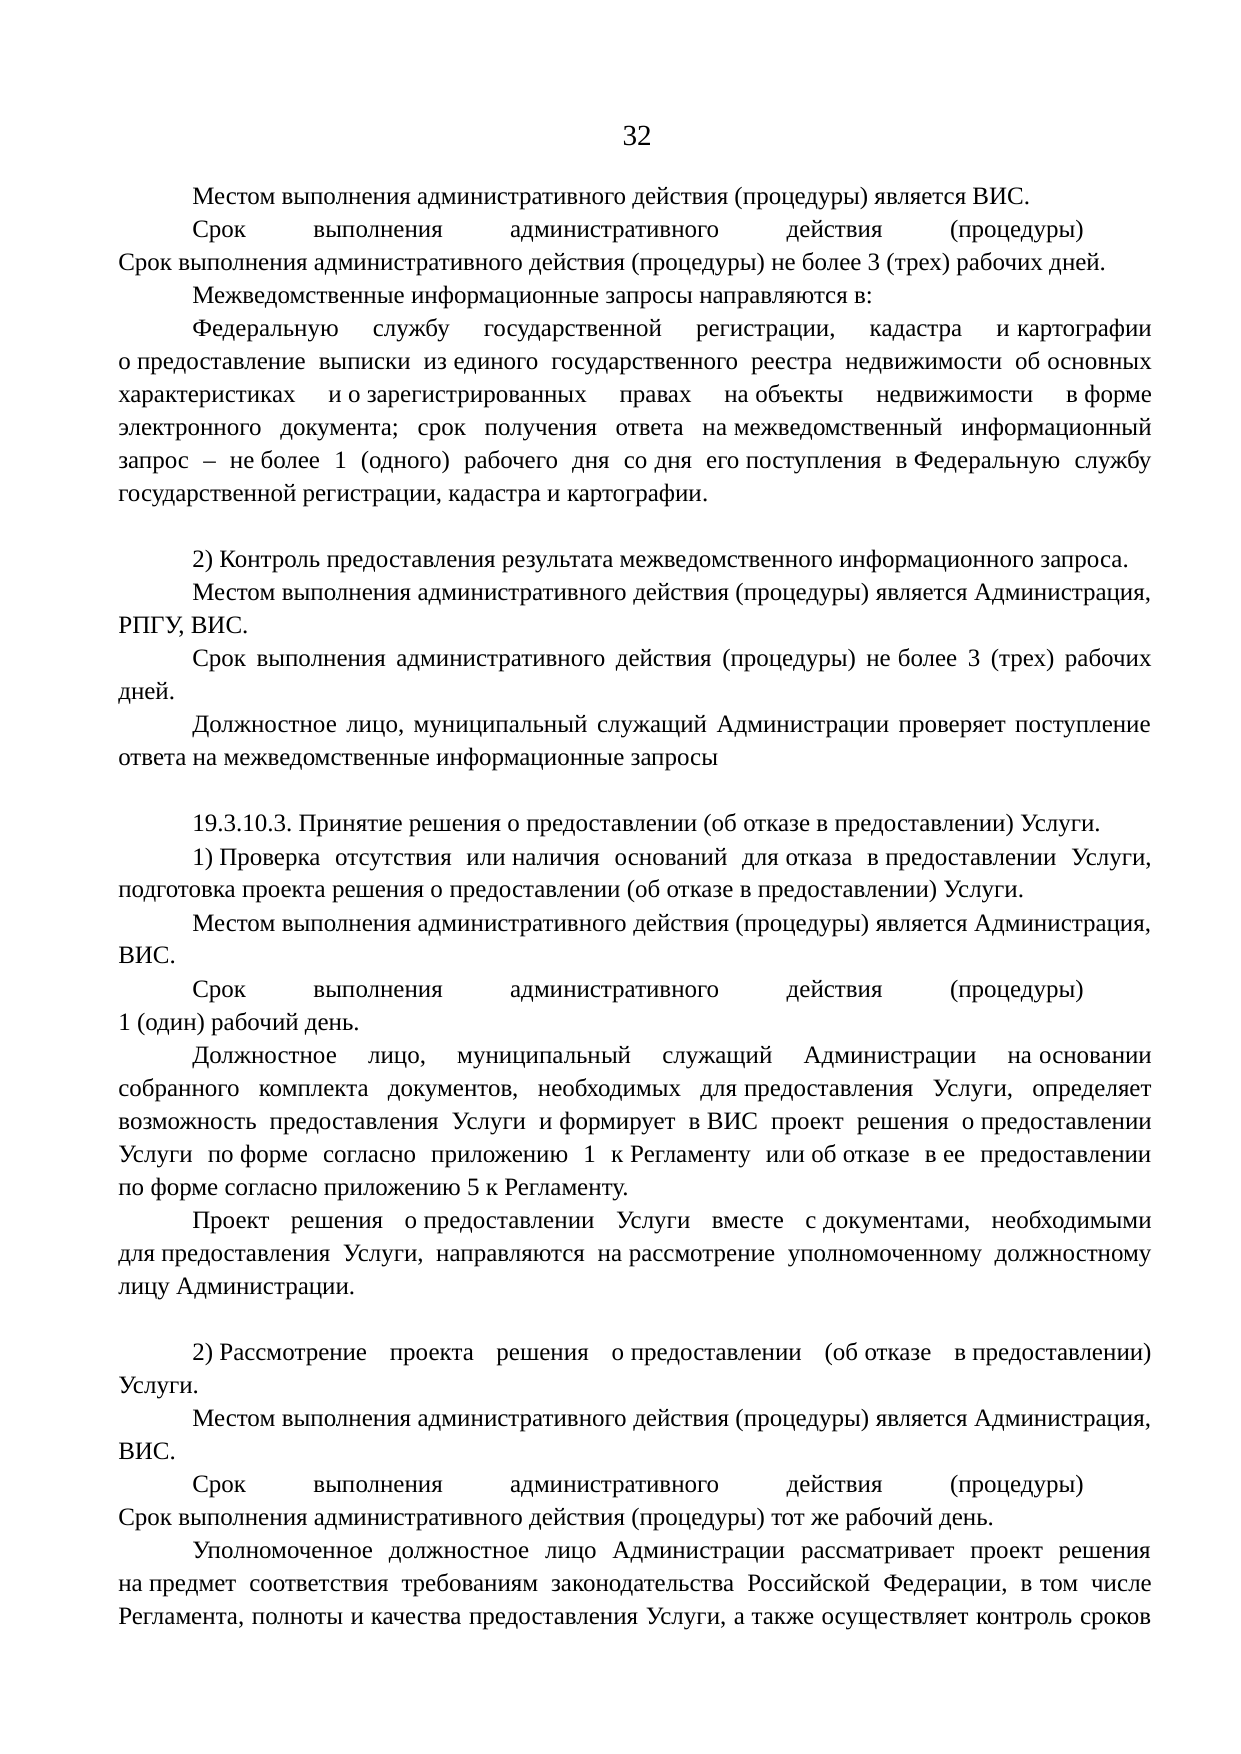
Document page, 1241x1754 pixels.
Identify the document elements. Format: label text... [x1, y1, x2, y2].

text Срок выполнения административного действия (процедуры) не более 3 (трех) рабочих дней. [118, 643, 1152, 705]
text 19.3.10.3. Принятие решения о предоставлении (об отказе в предоставлении) Услуги. [118, 808, 1152, 837]
text Срок выполнения административного действия (процедуры) Срок выполнения административного действия (процедуры) тот же рабочий день. [118, 1469, 1152, 1531]
text Межведомственные информационные запросы направляются в: [118, 280, 1152, 309]
text Местом выполнения административного действия (процедуры) является Администрация, ВИС. [118, 1403, 1152, 1465]
text Срок выполнения административного действия (процедуры) 1 (один) рабочий день. [118, 974, 1152, 1035]
text Федеральную службу государственной регистрации, кадастра и картографии о предоставление выписки из единого государственного реестра недвижимости об основных характеристиках и о зарегистрированных правах на объекты недвижимости в форме электронного документа; срок получения ответа на межведомственный информационный запрос ⁠–⁠ не более 1 (одного) рабочего дня со дня его поступления в Федеральную службу государственной регистрации, кадастра и картографии. [118, 313, 1152, 507]
text Проект решения о предоставлении Услуги вместе с документами, необходимыми для предоставления Услуги, направляются на рассмотрение уполномоченному должностному лицу Администрации. [118, 1205, 1152, 1299]
text Местом выполнения административного действия (процедуры) является ВИС. [118, 181, 1152, 210]
text 2) Контроль предоставления результата межведомственного информационного запроса. [118, 544, 1152, 573]
text Местом выполнения административного действия (процедуры) является Администрация, РПГУ, ВИС. [118, 577, 1152, 639]
text Должностное лицо, муниципальный служащий Администрации проверяет поступление ответа на межведомственные информационные запросы [118, 709, 1152, 771]
text 2) Рассмотрение проекта решения о предоставлении (об отказе в предоставлении) Услуги. [118, 1337, 1152, 1399]
text Срок выполнения административного действия (процедуры) Срок выполнения административного действия (процедуры) не более 3 (трех) рабочих дней. [118, 214, 1152, 276]
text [118, 1535, 1152, 1630]
text Должностное лицо, муниципальный служащий Администрации на основании собранного комплекта документов, необходимых для предоставления Услуги, определяет возможность предоставления Услуги и формирует в ВИС проект решения о предоставлении Услуги по форме согласно приложению 1 к Регламенту или об отказе в ее предоставлении по форме согласно приложению 5 к Регламенту. [118, 1040, 1152, 1201]
text 1) Проверка отсутствия или наличия оснований для отказа в предоставлении Услуги, подготовка проекта решения о предоставлении (об отказе в предоставлении) Услуги. [118, 842, 1152, 903]
text Местом выполнения административного действия (процедуры) является Администрация, ВИС. [118, 908, 1152, 969]
